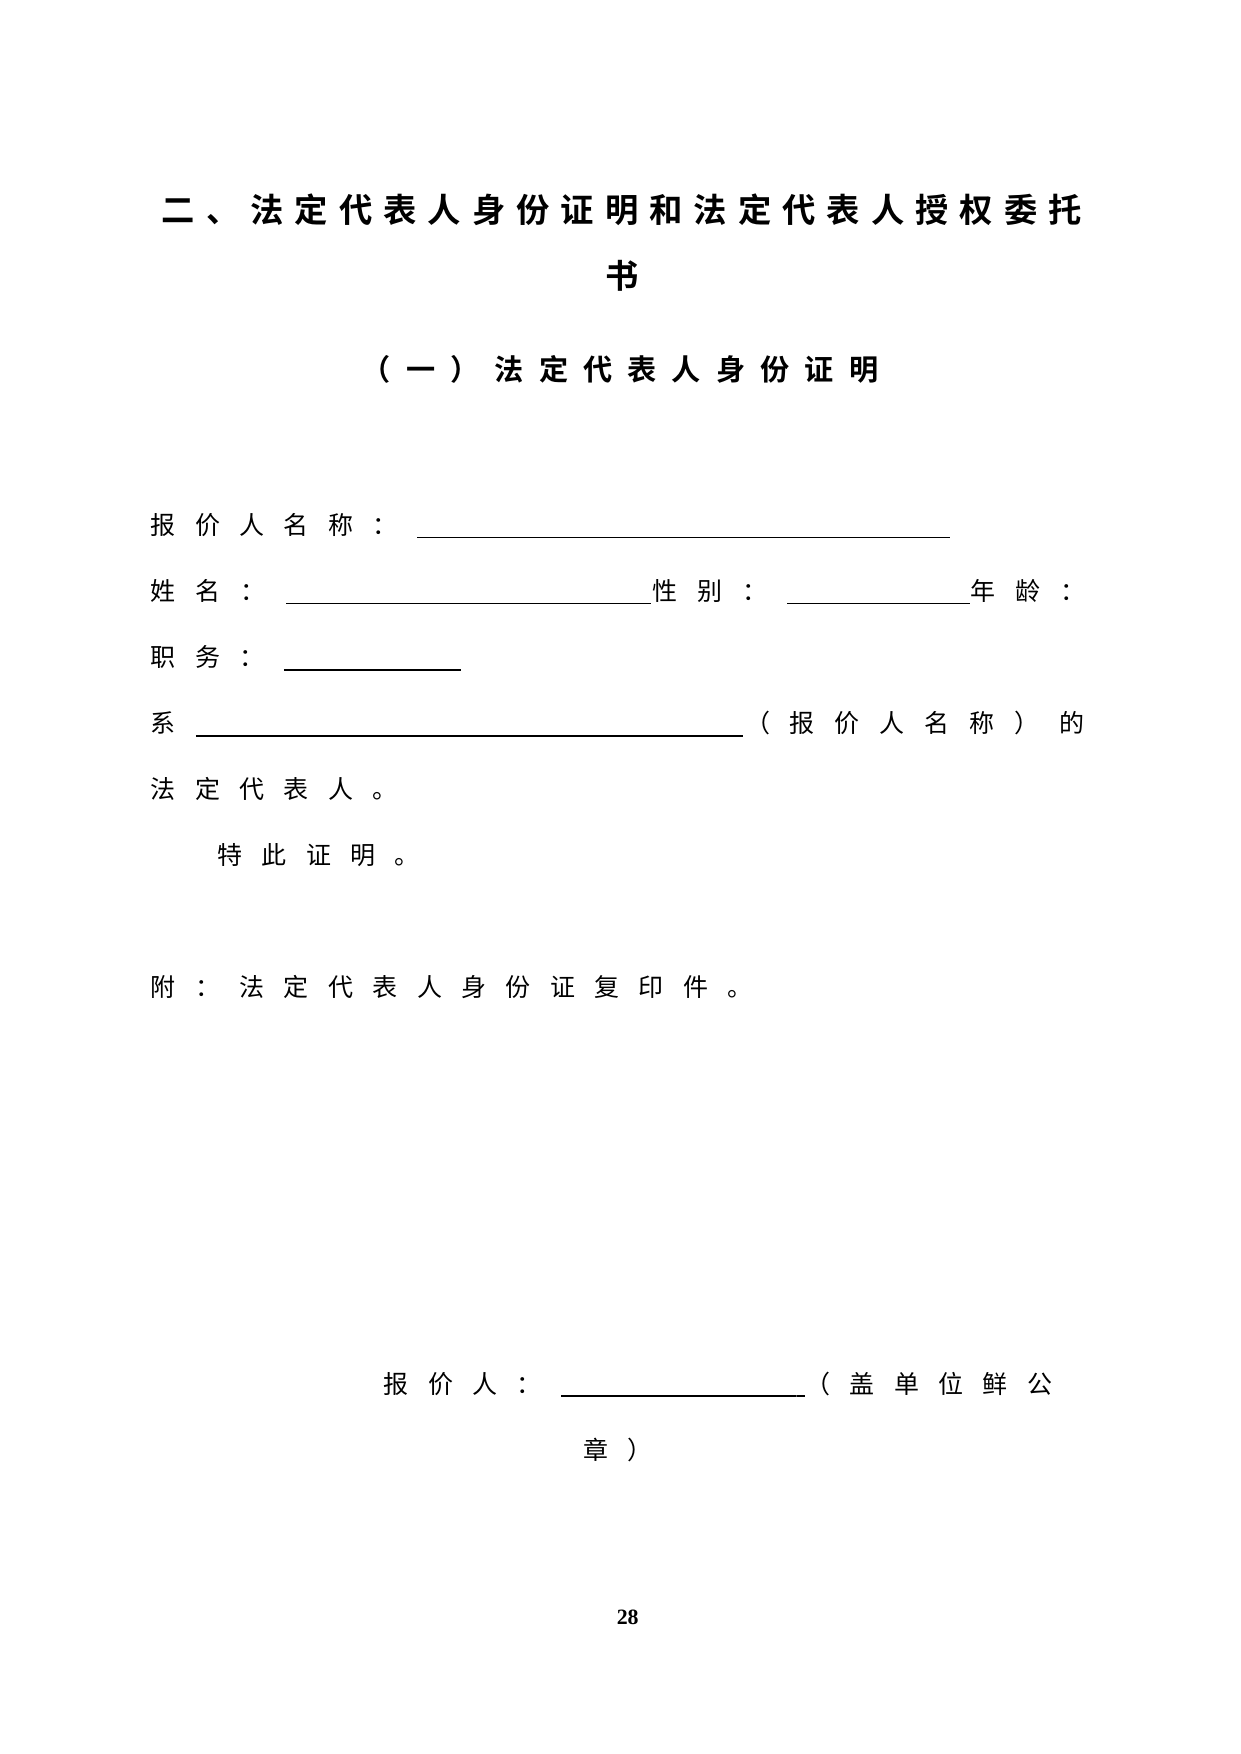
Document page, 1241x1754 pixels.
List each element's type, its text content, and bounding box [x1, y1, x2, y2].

text 特此证明。 [151, 821, 1104, 887]
title 二、法定代表人身份证明和法定代表人授权委托书 [151, 175, 1104, 307]
text 姓名： 性别： 年龄： 职务： [151, 557, 1104, 689]
text 系 （报价人名称）的法定代表人。 [151, 689, 1104, 821]
subtitle （一）法定代表人身份证明 [151, 334, 1104, 401]
text 报价人： （盖单位鲜公章） [151, 1349, 1104, 1481]
text 报价人名称： [151, 491, 1104, 557]
text 附：法定代表人身份证复印件。 [151, 953, 1104, 1019]
